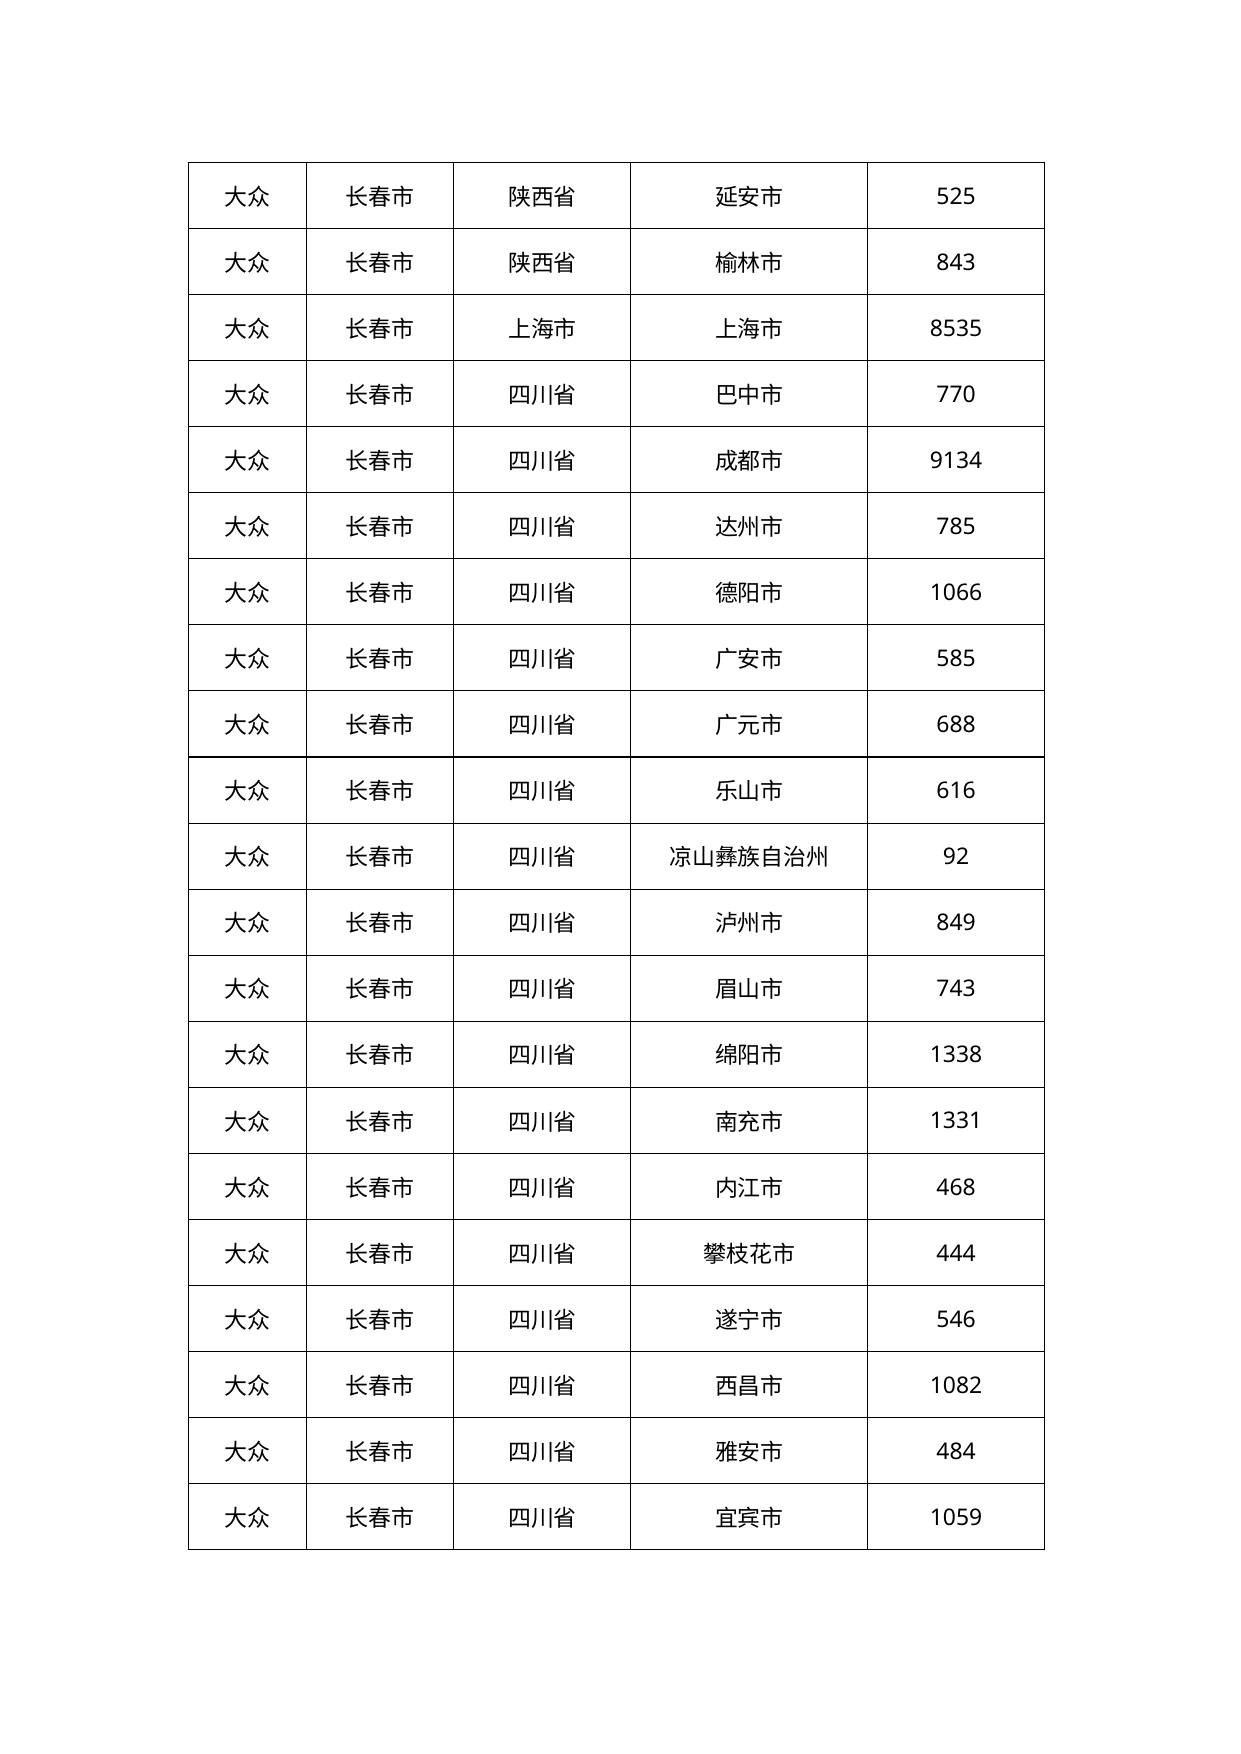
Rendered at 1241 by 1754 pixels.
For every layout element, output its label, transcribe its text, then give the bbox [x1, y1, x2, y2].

table_cell 大众 [189, 559, 306, 624]
table_cell 长春市 [307, 163, 453, 228]
table_cell 四川省 [454, 758, 630, 822]
table_cell 444 [868, 1220, 1044, 1285]
table_cell 广元市 [631, 691, 867, 756]
table_cell 长春市 [307, 625, 453, 690]
table_cell 宜宾市 [631, 1484, 867, 1549]
table_cell 泸州市 [631, 890, 867, 954]
table_cell 大众 [189, 1022, 306, 1087]
table_cell 585 [868, 625, 1044, 690]
table_cell 雅安市 [631, 1418, 867, 1483]
table_cell 大众 [189, 427, 306, 492]
table_cell 长春市 [307, 956, 453, 1021]
table_cell 大众 [189, 493, 306, 558]
table_cell 长春市 [307, 1088, 453, 1153]
table_cell 长春市 [307, 361, 453, 426]
table_cell 大众 [189, 1286, 306, 1351]
table_cell 743 [868, 956, 1044, 1021]
table_cell 乐山市 [631, 758, 867, 822]
table_cell 四川省 [454, 691, 630, 756]
table_cell 468 [868, 1154, 1044, 1219]
table_cell 大众 [189, 890, 306, 954]
table_cell 大众 [189, 691, 306, 756]
table_cell 长春市 [307, 295, 453, 360]
table_cell 770 [868, 361, 1044, 426]
table_cell 四川省 [454, 1154, 630, 1219]
table_cell 陕西省 [454, 163, 630, 228]
table_cell 四川省 [454, 1220, 630, 1285]
table_cell 四川省 [454, 1352, 630, 1417]
table_cell 8535 [868, 295, 1044, 360]
table_cell 长春市 [307, 1154, 453, 1219]
table_cell 延安市 [631, 163, 867, 228]
table_cell 四川省 [454, 1418, 630, 1483]
table_cell 四川省 [454, 625, 630, 690]
table_cell 凉山彝族自治州 [631, 824, 867, 888]
table_cell 长春市 [307, 890, 453, 954]
table_cell 大众 [189, 758, 306, 822]
table_cell 长春市 [307, 1286, 453, 1351]
table_cell 大众 [189, 956, 306, 1021]
table_cell 长春市 [307, 1418, 453, 1483]
table_cell 大众 [189, 1154, 306, 1219]
table_cell 四川省 [454, 1088, 630, 1153]
table_cell 南充市 [631, 1088, 867, 1153]
table_cell 成都市 [631, 427, 867, 492]
table_cell 1066 [868, 559, 1044, 624]
table_cell 长春市 [307, 1352, 453, 1417]
table_cell 大众 [189, 1484, 306, 1549]
table_cell 546 [868, 1286, 1044, 1351]
table_cell 德阳市 [631, 559, 867, 624]
table_cell 长春市 [307, 691, 453, 756]
table_cell 616 [868, 758, 1044, 822]
table_cell 大众 [189, 824, 306, 888]
table_cell 上海市 [631, 295, 867, 360]
table_cell 525 [868, 163, 1044, 228]
table_cell 达州市 [631, 493, 867, 558]
table_cell 688 [868, 691, 1044, 756]
table_cell 陕西省 [454, 229, 630, 294]
table_cell 巴中市 [631, 361, 867, 426]
table_cell 长春市 [307, 1022, 453, 1087]
table_cell 长春市 [307, 1220, 453, 1285]
table_cell 9134 [868, 427, 1044, 492]
table_cell 大众 [189, 1220, 306, 1285]
table_cell 大众 [189, 295, 306, 360]
table_cell 1082 [868, 1352, 1044, 1417]
table_cell 长春市 [307, 824, 453, 888]
table_cell 长春市 [307, 758, 453, 822]
table_cell 92 [868, 824, 1044, 888]
table_cell 四川省 [454, 361, 630, 426]
table_cell 四川省 [454, 559, 630, 624]
table_cell 843 [868, 229, 1044, 294]
table_cell 广安市 [631, 625, 867, 690]
table_cell 眉山市 [631, 956, 867, 1021]
table_cell 1059 [868, 1484, 1044, 1549]
table_cell 上海市 [454, 295, 630, 360]
table_cell 四川省 [454, 890, 630, 954]
table_cell 大众 [189, 625, 306, 690]
table_cell 四川省 [454, 824, 630, 888]
table_cell 长春市 [307, 427, 453, 492]
table_cell 484 [868, 1418, 1044, 1483]
table_cell 大众 [189, 1088, 306, 1153]
table_cell 长春市 [307, 493, 453, 558]
table_cell 榆林市 [631, 229, 867, 294]
table_cell 1331 [868, 1088, 1044, 1153]
table_cell 1338 [868, 1022, 1044, 1087]
table_cell 内江市 [631, 1154, 867, 1219]
table_cell 大众 [189, 229, 306, 294]
table_cell 遂宁市 [631, 1286, 867, 1351]
table_cell 849 [868, 890, 1044, 954]
table_cell 大众 [189, 361, 306, 426]
table_cell 绵阳市 [631, 1022, 867, 1087]
table_cell 四川省 [454, 1022, 630, 1087]
table_cell 四川省 [454, 493, 630, 558]
table_cell 长春市 [307, 559, 453, 624]
table_cell 四川省 [454, 427, 630, 492]
table_cell 大众 [189, 1352, 306, 1417]
table_cell 四川省 [454, 956, 630, 1021]
table_cell 四川省 [454, 1286, 630, 1351]
table_cell 长春市 [307, 1484, 453, 1549]
table_cell 长春市 [307, 229, 453, 294]
table_cell 785 [868, 493, 1044, 558]
table_cell 大众 [189, 1418, 306, 1483]
table_cell 四川省 [454, 1484, 630, 1549]
table_cell 大众 [189, 163, 306, 228]
table_cell 西昌市 [631, 1352, 867, 1417]
table_cell 攀枝花市 [631, 1220, 867, 1285]
